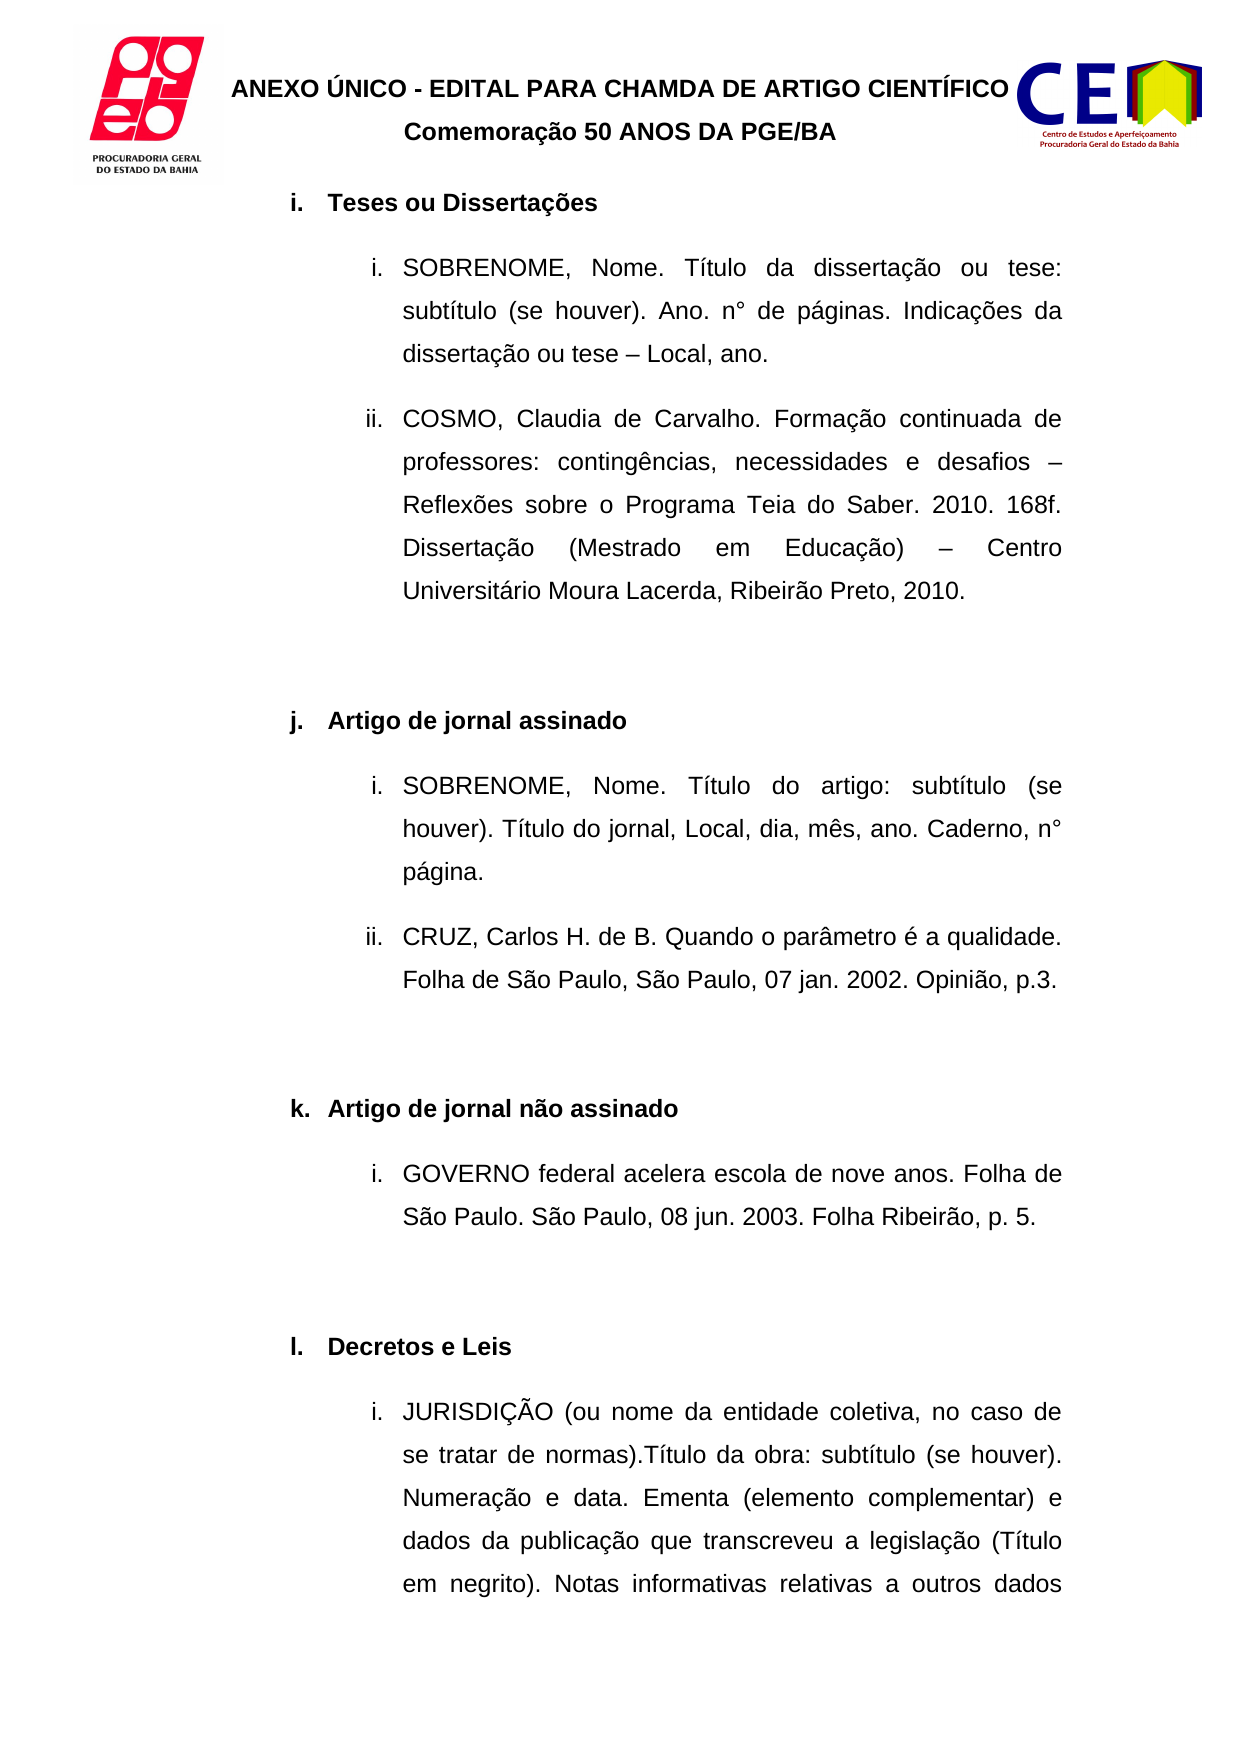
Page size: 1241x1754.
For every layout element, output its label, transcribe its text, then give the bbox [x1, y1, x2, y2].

subtitle Decretos e Leis [290, 1332, 1063, 1361]
subtitle Teses ou Dissertações [290, 188, 1063, 217]
subtitle Artigo de jornal assinado [290, 706, 1063, 735]
picture [73, 24, 224, 185]
subtitle SOBRENOME, Nome. Título da dissertação ou tese: subtítulo (se houver). Ano. n° de páginas. Indicações da dissertação ou tese – Local, ano. [383, 253, 1063, 368]
subtitle SOBRENOME, Nome. Título do artigo: subtítulo (se houver). Título do jornal, Local, dia, mês, ano. Caderno, n° página. [383, 771, 1063, 886]
subtitle GOVERNO federal acelera escola de nove anos. Folha de São Paulo. São Paulo, 08 jun. 2003. Folha Ribeirão, p. 5. [383, 1159, 1063, 1231]
subtitle CRUZ, Carlos H. de B. Quando o parâmetro é a qualidade. Folha de São Paulo, São Paulo, 07 jan. 2002. Opinião, p.3. [383, 922, 1063, 994]
subtitle Artigo de jornal não assinado [290, 1094, 1063, 1123]
subtitle COSMO, Claudia de Carvalho. Formação continuada de professores: contingências, necessidades e desafios – Reflexões sobre o Programa Teia do Saber. 2010. 168f. Dissertação (Mestrado em Educação) – Centro Universitário Moura Lacerda, Ribeirão Preto, 2010. [383, 404, 1063, 605]
picture [1017, 60, 1202, 147]
